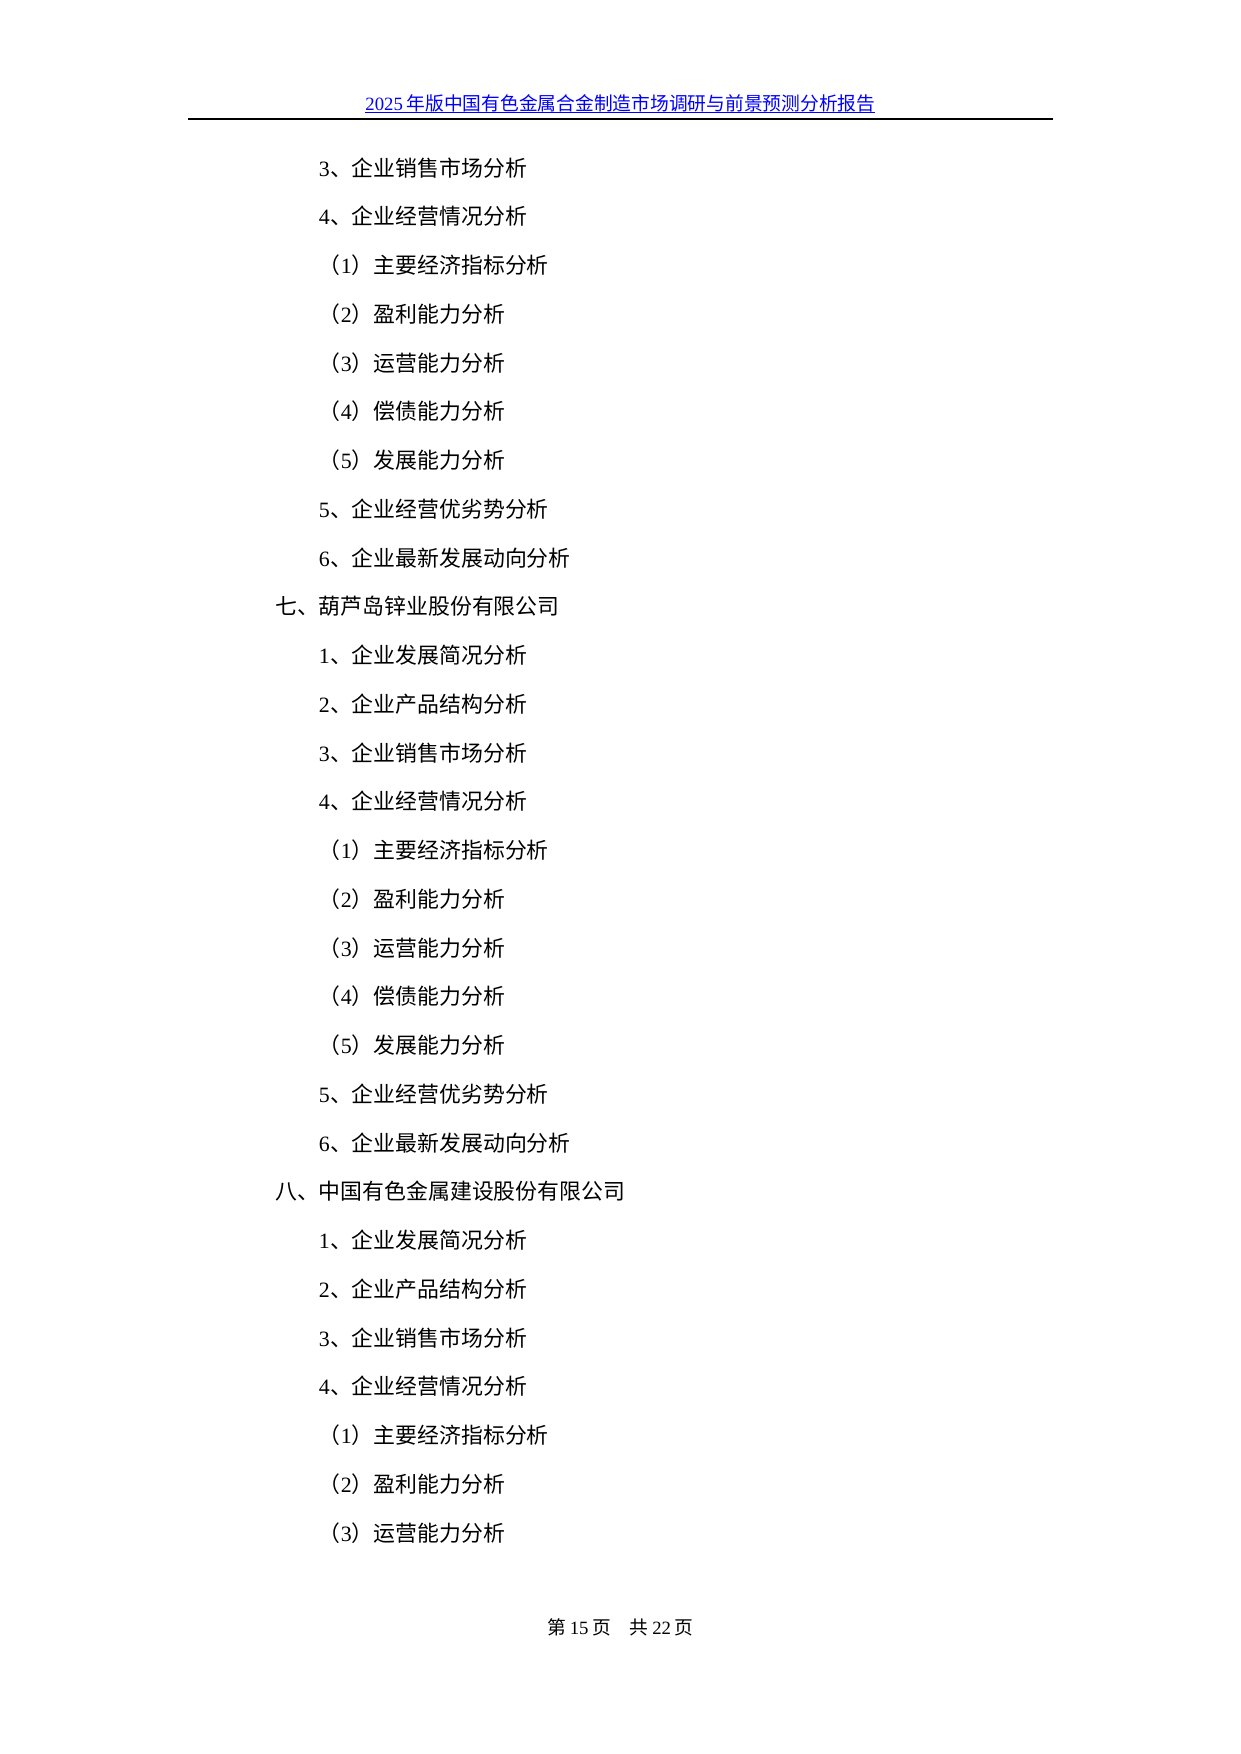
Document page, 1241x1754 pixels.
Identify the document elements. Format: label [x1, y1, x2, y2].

text [187, 150, 1053, 1548]
